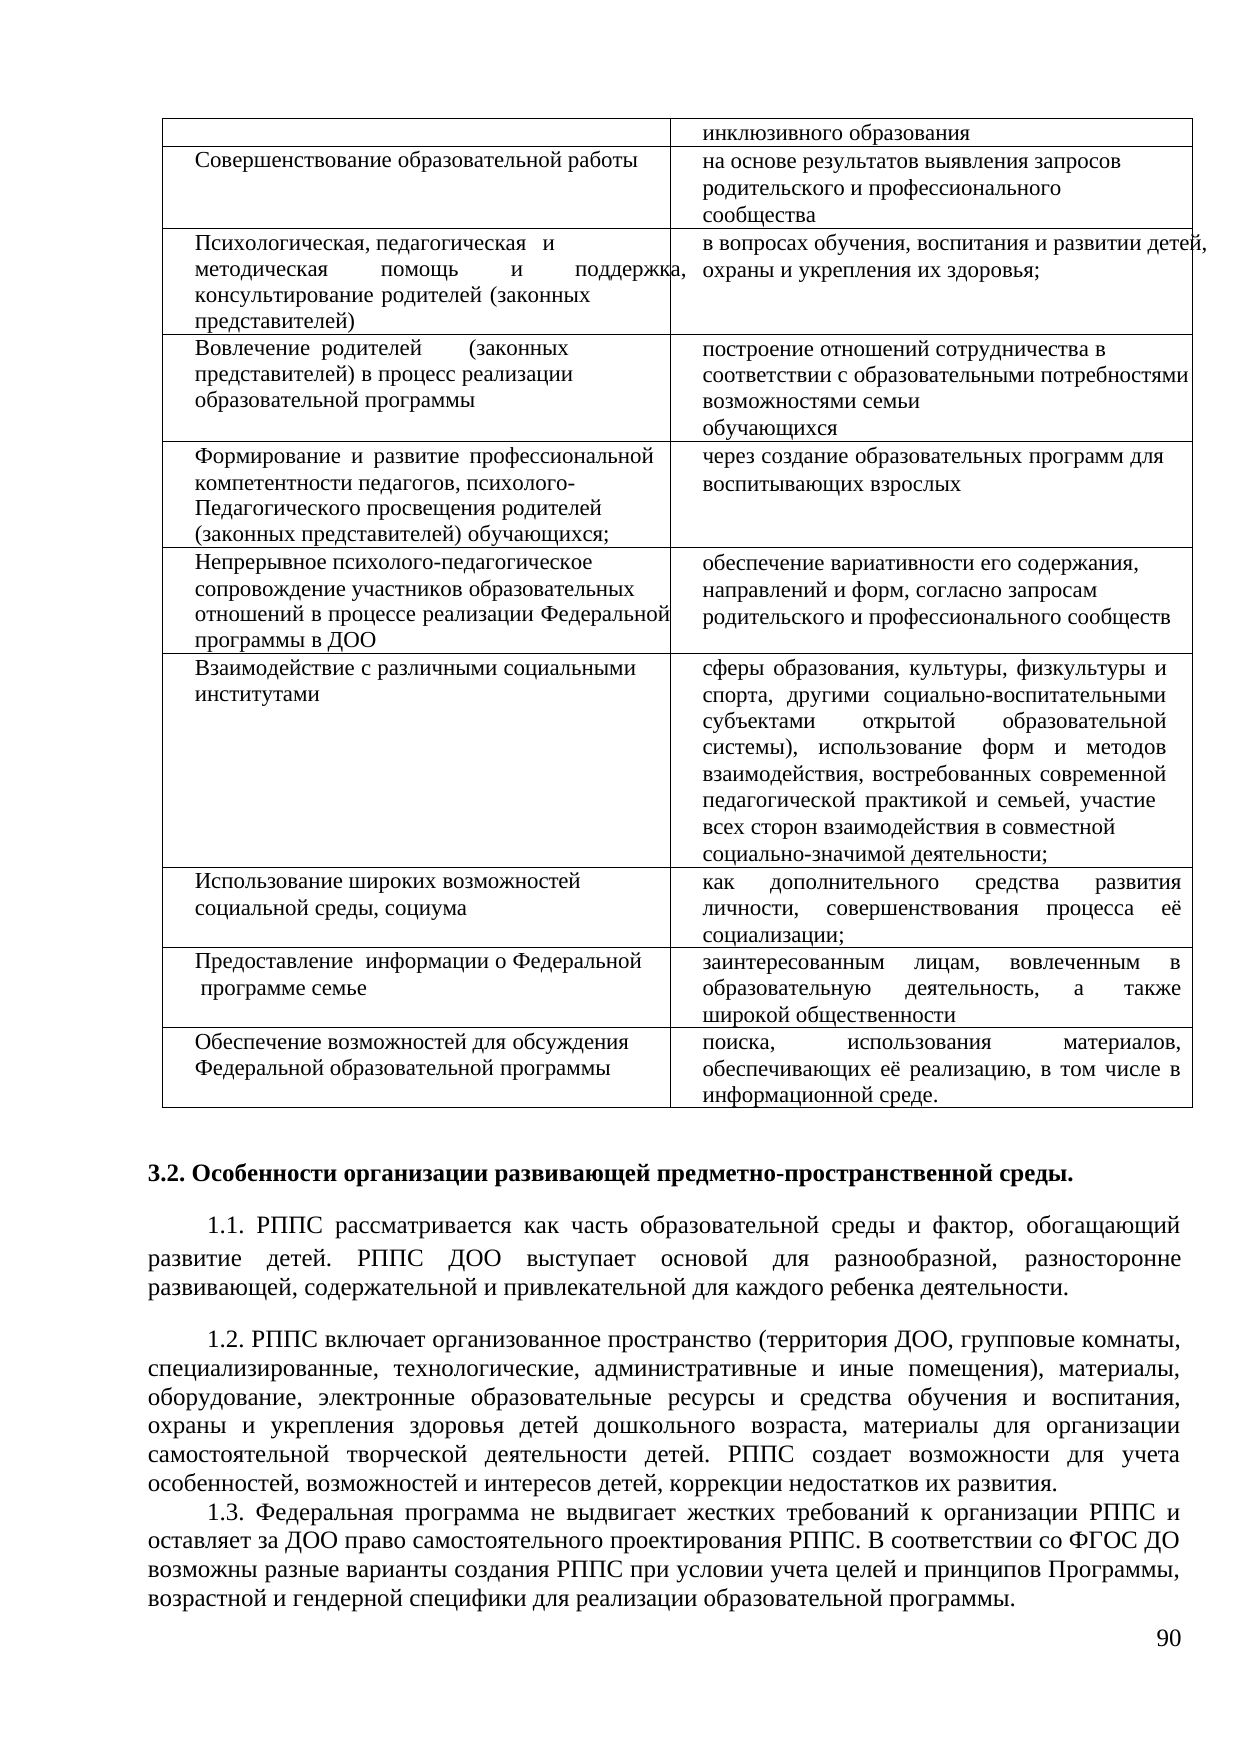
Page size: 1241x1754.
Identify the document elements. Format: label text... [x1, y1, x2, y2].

text 1.2. РППС включает организованное пространство (территория ДОО, групповые комнаты, специализированные, технологические, административные и иные помещения), материалы, оборудование, электронные образовательные ресурсы и средства обучения и воспитания, охраны и укрепления здоровья детей дошкольного возраста, материалы для организации самостоятельной творческой деятельности детей. РППС создает возможности для учета особенностей, возможностей и интересов детей, коррекции недостатков их развития. [148, 1324, 1181, 1497]
table_cell Психологическая, педагогическая и методическая помощь и поддержка, консультирование родителей (законных представителей) [163, 229, 670, 334]
table_cell в вопросах обучения, воспитания и развитии детей, охраны и укрепления их здоровья; [671, 229, 1192, 334]
table_cell сферы образования, культуры, физкультуры и спорта, другими социально-воспитательными субъектами открытой образовательной системы), использование форм и методов взаимодействия, востребованных современной педагогической практикой и семьей, участие всех сторон взаимодействия в совместной социально-значимой деятельности; [671, 654, 1192, 867]
table_cell на основе результатов выявления запросов родительского и профессионального сообщества [671, 147, 1192, 227]
table_cell Использование широких возможностей социальной среды, социума [163, 868, 670, 947]
text 1.1. РППС рассматривается как часть образовательной среды и фактор, обогащающий развитие детей. РППС ДОО выступает основой для разнообразной, разносторонне развивающей, содержательной и привлекательной для каждого ребенка деятельности. [148, 1210, 1181, 1301]
table_cell заинтересованным лицам, вовлеченным в образовательную деятельность, а также широкой общественности [671, 948, 1192, 1027]
table_cell как дополнительного средства развития личности, совершенствования процесса её социализации; [671, 868, 1192, 947]
table_cell поиска, использования материалов, обеспечивающих её реализацию, в том числе в информационной среде. [671, 1028, 1192, 1107]
table_cell построение отношений сотрудничества в соответствии с образовательными потребностями и возможностями семьи обучающихся [671, 335, 1192, 441]
table_cell Непрерывное психолого-педагогическое сопровождение участников образовательных отношений в процессе реализации Федеральной программы в ДОО [163, 548, 670, 653]
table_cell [163, 119, 670, 146]
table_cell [671, 119, 1192, 146]
text 1.3. Федеральная программа не выдвигает жестких требований к организации РППС и оставляет за ДОО право самостоятельного проектирования РППС. В соответствии со ФГОС ДО возможны разные варианты создания РППС при условии учета целей и принципов Программы, возрастной и гендерной специфики для реализации образовательной программы. [148, 1497, 1181, 1612]
table_cell через создание образовательных программ для воспитывающих взрослых [671, 442, 1192, 547]
table_cell Вовлечение родителей (законных представителей) в процесс реализации образовательной программы [163, 335, 670, 441]
table_cell Совершенствование образовательной работы [163, 147, 670, 227]
table_cell Предоставление информации о Федеральной программе семье [163, 948, 670, 1027]
table_cell Формирование и развитие профессиональной компетентности педагогов, психолого- Педагогического просвещения родителей (законных представителей) обучающихся; [163, 442, 670, 547]
table_cell Обеспечение возможностей для обсуждения Федеральной образовательной программы [163, 1028, 670, 1107]
text 3.2. Особенности организации развивающей предметно-пространственной среды. [148, 1158, 1181, 1187]
table_cell Взаимодействие с различными социальными институтами [163, 654, 670, 867]
table_cell обеспечение вариативности его содержания, направлений и форм, согласно запросам родительского и профессионального сообществ [671, 548, 1192, 653]
